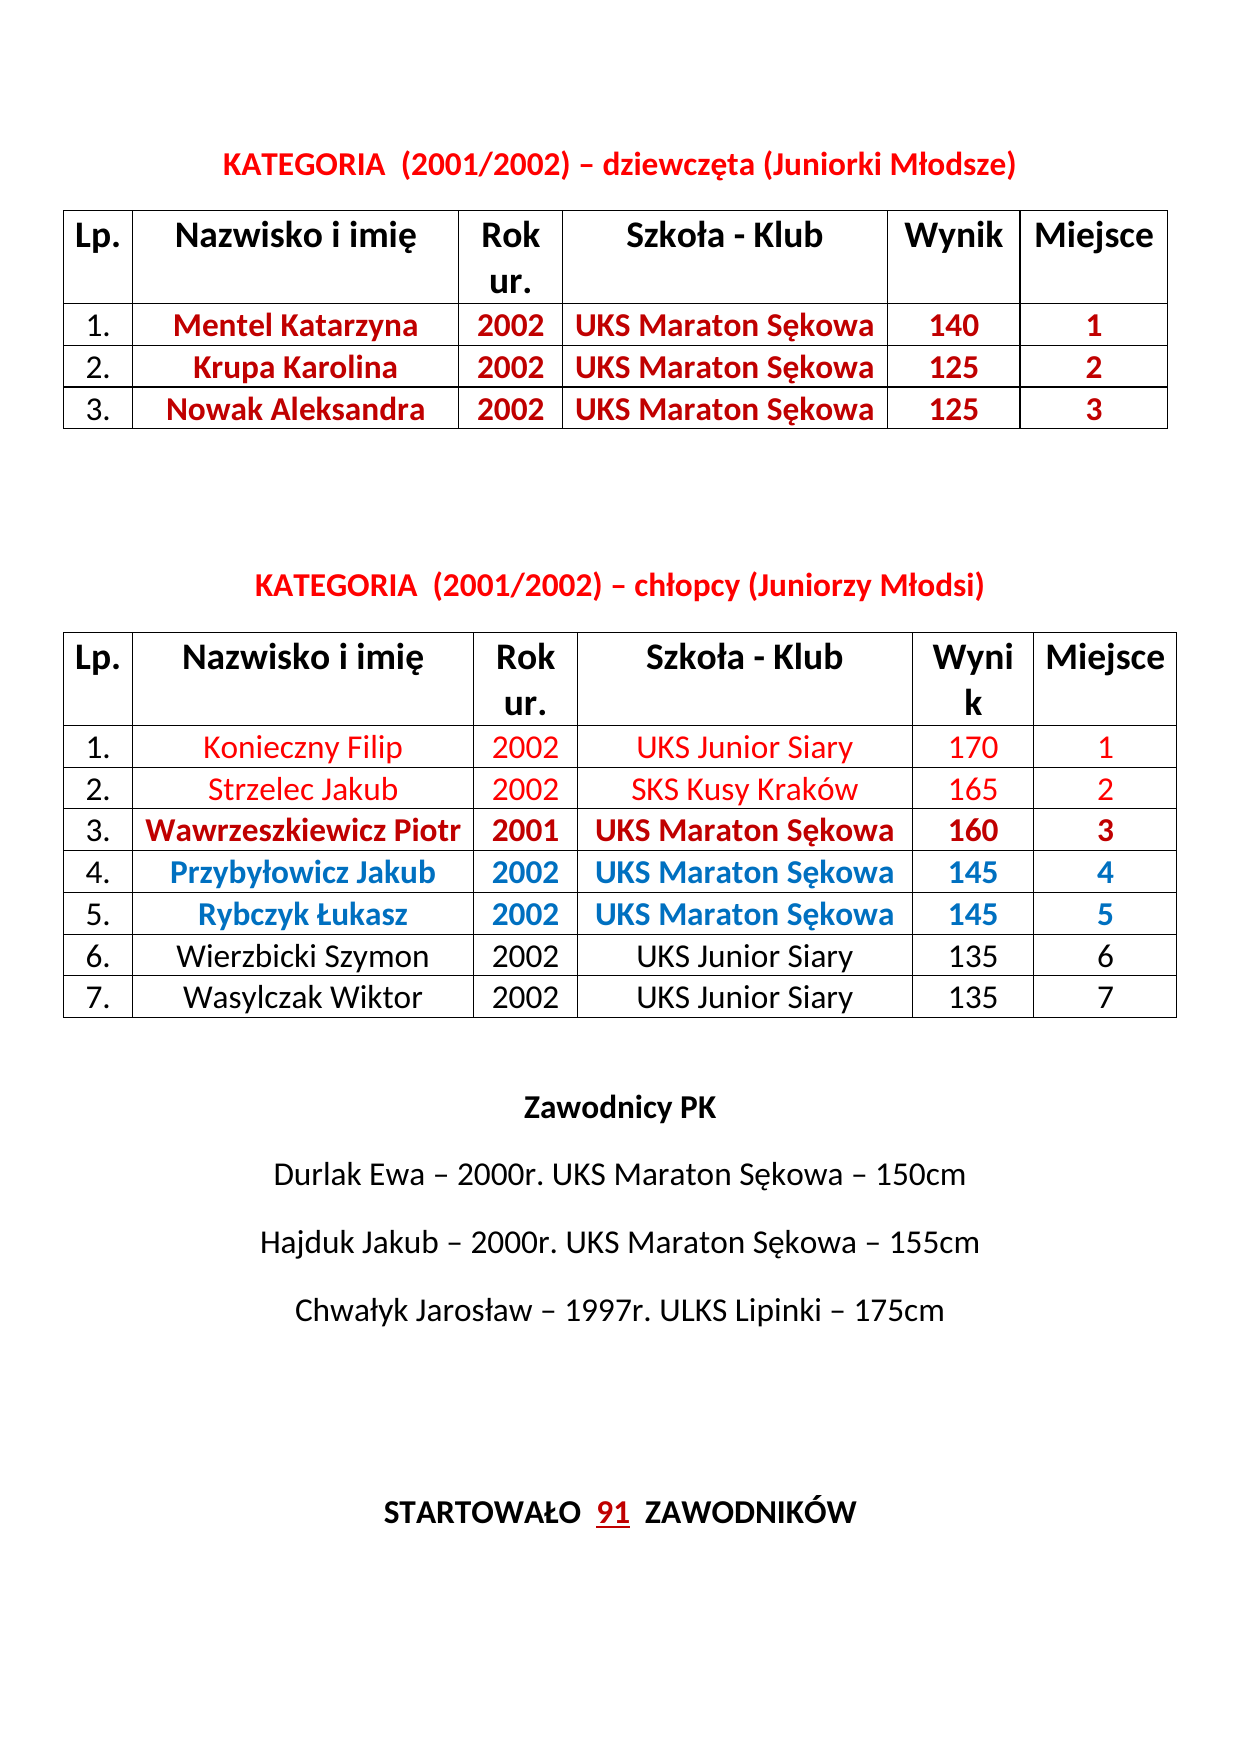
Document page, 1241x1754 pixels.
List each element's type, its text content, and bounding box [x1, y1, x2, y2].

table_header Lp. [64, 211, 132, 303]
table_cell 2. [64, 346, 132, 386]
text Durlak Ewa – 2000r. UKS Maraton Sękowa – 150cm [75, 1153, 1165, 1194]
table_cell UKS Maraton Sękowa [563, 388, 887, 428]
table_cell 135 [913, 935, 1033, 975]
table_cell 145 [913, 851, 1033, 892]
table_cell Konieczny Filip [133, 726, 473, 767]
text Hajduk Jakub – 2000r. UKS Maraton Sękowa – 155cm [75, 1221, 1165, 1262]
table_cell UKS Maraton Sękowa [578, 851, 912, 892]
table_cell Krupa Karolina [133, 346, 458, 386]
table_cell Mentel Katarzyna [133, 304, 458, 345]
table_cell 170 [913, 726, 1033, 767]
table_cell 140 [888, 304, 1019, 345]
table_header Wynik [888, 211, 1019, 303]
table_cell Nowak Aleksandra [133, 388, 458, 428]
table_cell 5 [1034, 893, 1176, 934]
table_cell SKS Kusy Kraków [578, 768, 912, 808]
text Zawodnicy PK [75, 1086, 1165, 1127]
table_cell Rybczyk Łukasz [133, 893, 473, 934]
table_header Rok ur. [474, 633, 577, 725]
table_cell 2002 [474, 976, 577, 1017]
table_cell 2002 [474, 935, 577, 975]
text Chwałyk Jarosław – 1997r. ULKS Lipinki – 175cm [75, 1289, 1165, 1329]
table_cell 125 [888, 346, 1019, 386]
table_cell 6. [64, 935, 132, 975]
table_cell 2 [1034, 768, 1176, 808]
table_cell 3 [1021, 388, 1167, 428]
table_cell Przybyłowicz Jakub [133, 851, 473, 892]
table_cell 165 [913, 768, 1033, 808]
table_cell UKS Junior Siary [578, 726, 912, 767]
table_cell 4. [64, 851, 132, 892]
table_cell 2 [1021, 346, 1167, 386]
table_cell Wierzbicki Szymon [133, 935, 473, 975]
table_cell UKS Maraton Sękowa [563, 304, 887, 345]
table_cell UKS Maraton Sękowa [578, 893, 912, 934]
table_cell 1 [1021, 304, 1167, 345]
table_cell UKS Junior Siary [578, 935, 912, 975]
table_header Szkoła - Klub [578, 633, 912, 725]
table_cell Wasylczak Wiktor [133, 976, 473, 1017]
table_cell 1. [64, 304, 132, 345]
table_cell 160 [913, 809, 1033, 850]
text KATEGORIA (2001/2002) – dziewczęta (Juniorki Młodsze) [75, 143, 1165, 183]
table_cell 3. [64, 809, 132, 850]
table_cell 1 [1034, 726, 1176, 767]
table_cell 2002 [459, 346, 562, 386]
table_cell 7 [1034, 976, 1176, 1017]
table_cell 125 [888, 388, 1019, 428]
table_cell 2002 [474, 726, 577, 767]
table_cell 3 [1034, 809, 1176, 850]
table_cell 6 [1034, 935, 1176, 975]
table_cell 3. [64, 388, 132, 428]
text KATEGORIA (2001/2002) – chłopcy (Juniorzy Młodsi) [75, 564, 1165, 605]
table_header Wynik [913, 633, 1033, 725]
table_cell 2001 [474, 809, 577, 850]
table_cell Wawrzeszkiewicz Piotr [133, 809, 473, 850]
table_header Lp. [64, 633, 132, 725]
table_cell 2002 [459, 304, 562, 345]
table_header Miejsce [1034, 633, 1176, 725]
text STARTOWAŁO 91 ZAWODNIKÓW [75, 1491, 1165, 1532]
table_header Nazwisko i imię [133, 633, 473, 725]
table_cell 1. [64, 726, 132, 767]
table_header Nazwisko i imię [133, 211, 458, 303]
table_cell 2002 [474, 893, 577, 934]
table_cell 145 [913, 893, 1033, 934]
table_cell 2002 [474, 768, 577, 808]
table_header Miejsce [1021, 211, 1167, 303]
table_header Rok ur. [459, 211, 562, 303]
table_cell 4 [1034, 851, 1176, 892]
table_cell 2002 [474, 851, 577, 892]
table_cell Strzelec Jakub [133, 768, 473, 808]
table_header Szkoła - Klub [563, 211, 887, 303]
table_cell 135 [913, 976, 1033, 1017]
table_cell UKS Maraton Sękowa [578, 809, 912, 850]
table_cell 2. [64, 768, 132, 808]
table_cell UKS Junior Siary [578, 976, 912, 1017]
table_cell UKS Maraton Sękowa [563, 346, 887, 386]
table_cell 7. [64, 976, 132, 1017]
table_cell 5. [64, 893, 132, 934]
table_cell 2002 [459, 388, 562, 428]
